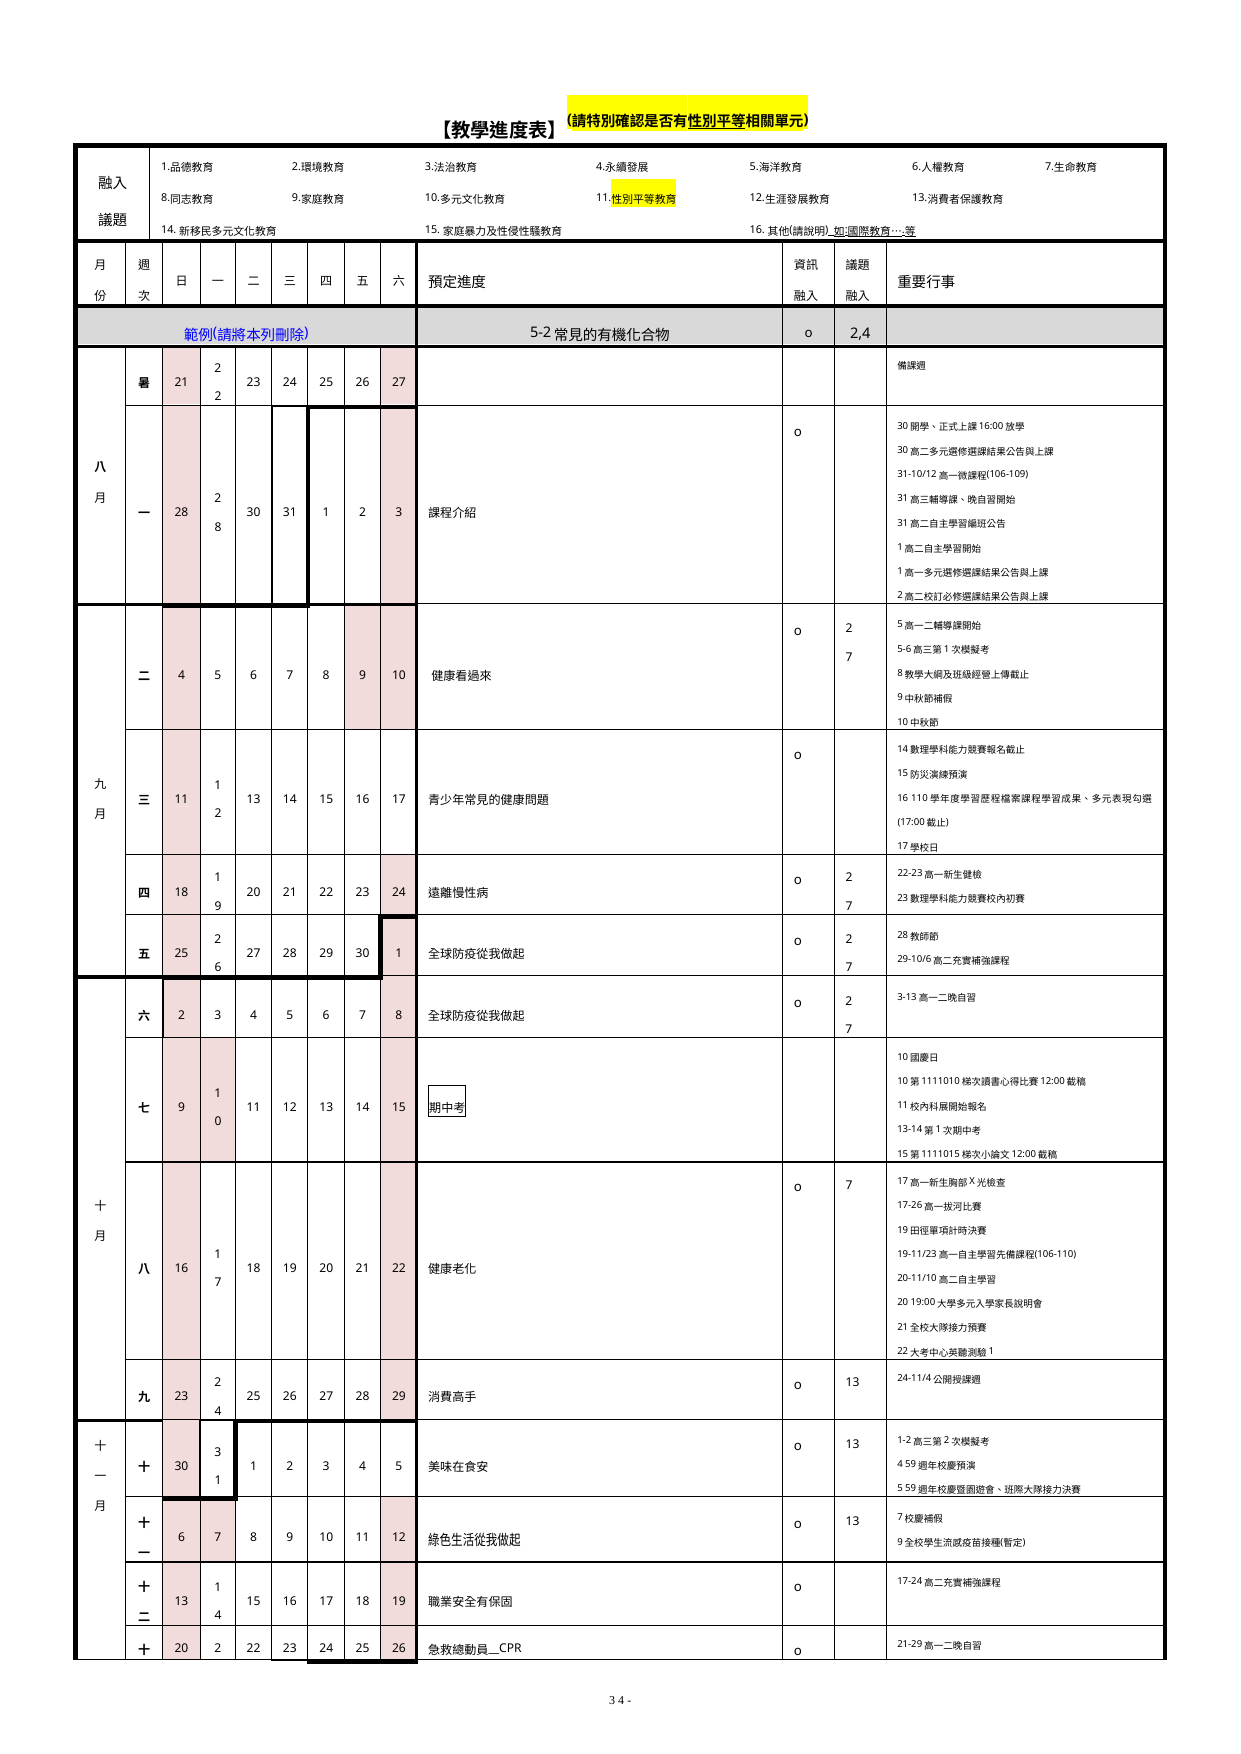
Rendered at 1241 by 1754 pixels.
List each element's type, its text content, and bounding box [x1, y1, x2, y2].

table_cell 八 月 [78, 348, 125, 603]
table_cell 1 [238, 1423, 271, 1496]
table_cell 28 [345, 1360, 380, 1419]
table_cell 7 [835, 1163, 886, 1359]
table_cell 21 [201, 1626, 235, 1659]
table_cell o [783, 1163, 834, 1359]
table_cell 24 [381, 855, 415, 914]
table_cell 22 [236, 1626, 271, 1659]
table_cell [783, 1038, 834, 1161]
table_header 2.環境教育 [281, 148, 413, 175]
table_cell 15 [308, 730, 344, 854]
table_cell 30 [236, 406, 271, 603]
table_cell [835, 406, 886, 603]
table_cell 30開學、正式上課16:00放學 30高二多元選修選課結果公告與上課 31-10/12高一微課程(106-109) 31高三輔導課、晚自習開始 31高二自主學習編班公告 1高二自主學習開始 1高一多元選修選課結果公告與上課 2高二校訂必修選課結果公告與上課 [887, 406, 1163, 603]
table_cell 9.家庭教育 [281, 175, 413, 207]
table_cell 11 [163, 730, 200, 854]
table_cell 備課週 [887, 348, 1163, 404]
table_cell o [783, 915, 834, 975]
table_cell 24 [201, 1360, 235, 1419]
table_cell 13.消費者保護教育 [901, 175, 1163, 207]
table_cell 範例(請將本列刪除) [78, 308, 415, 344]
table_cell 13 [835, 1360, 886, 1419]
table_cell 4 [345, 1423, 380, 1496]
table_cell 二 [236, 243, 271, 303]
table_header 7.生命教育 [1034, 148, 1163, 175]
table_cell 7校慶補假 9全校學生流感疫苗接種(暫定) [887, 1497, 1163, 1561]
table_cell [783, 348, 834, 404]
table_cell 九 月 [78, 606, 125, 975]
table_cell 20 [163, 1626, 200, 1659]
table_cell 26 [201, 915, 235, 975]
table_cell 一 [126, 406, 162, 603]
table_cell 14 [272, 730, 307, 854]
table_cell 五 [345, 243, 380, 303]
table_cell 18 [236, 1163, 271, 1359]
table_cell 13 [308, 1038, 344, 1161]
table_cell 28 [272, 915, 307, 975]
table_cell 月 份 [78, 243, 125, 303]
table_cell 8 [308, 606, 344, 729]
table_cell o [783, 1626, 834, 1659]
table_cell 遠離慢性病 [418, 855, 782, 914]
table_cell 13 [835, 1497, 886, 1561]
table_cell 27 [236, 915, 271, 975]
table_cell 21-29高一二晚自習 [887, 1626, 1163, 1659]
table_cell 6 [308, 980, 344, 1037]
table_cell 健康老化 [418, 1163, 782, 1359]
table_cell 十 一 [126, 1497, 162, 1561]
table_cell 1 [310, 409, 344, 603]
table_cell 27 [381, 348, 415, 404]
table_cell 22-23高一新生健檢 23數理學科能力競賽校內初賽 [887, 855, 1163, 914]
text 【教學進度表】(請特別確認是否有性別平等相關單元) [29, 94, 1211, 143]
table_cell 8.同志教育 [150, 175, 281, 207]
table_cell 9 [163, 1038, 200, 1161]
table_header 5.海洋教育 [738, 148, 901, 175]
table_cell 15 [381, 1038, 415, 1161]
table_cell 8 [236, 1497, 271, 1561]
table_cell 17高一新生胸部X光檢查 17-26高一拔河比賽 19田徑單項計時決賽 19-11/23高一自主學習先備課程(106-110) 20-11/10高二自主學習 20 19:00大學多元入學家長說明會 21全校大隊接力預賽 22大考中心英聽測驗1 [887, 1163, 1163, 1359]
table_cell 6 [163, 1501, 200, 1561]
table_header 1.品德教育 [150, 148, 281, 175]
table_cell 26 [345, 348, 380, 404]
table_cell 14. 新移民多元文化教育 [150, 207, 413, 238]
table_cell 12 [201, 730, 235, 854]
table_cell 10 [201, 1038, 235, 1161]
table_cell 9 [345, 606, 380, 729]
table_cell 3 [201, 980, 235, 1037]
table_cell [418, 348, 782, 404]
table_cell 18 [163, 855, 200, 914]
table_cell 22 [201, 348, 235, 404]
table_cell 21 [345, 1163, 380, 1359]
table_cell 十 三 [126, 1626, 162, 1659]
table_cell 六 [381, 243, 415, 303]
table_cell 29 [308, 915, 344, 975]
table_cell 16 [163, 1163, 200, 1359]
table_cell 全球防疫從我做起 [418, 976, 782, 1037]
table_cell 23 [345, 855, 380, 914]
table_cell [887, 308, 1163, 344]
table_cell 職業安全有保固 [418, 1563, 782, 1625]
table_cell 17 [201, 1163, 235, 1359]
table_cell 16. 其他(請說明) 如:國際教育….等 [738, 207, 1163, 238]
table_cell 暑 [126, 348, 162, 404]
table_cell o [783, 1360, 834, 1419]
table_cell 16 [345, 730, 380, 854]
table_cell o [783, 308, 834, 344]
table_cell 2 [345, 409, 380, 603]
table_cell 三 [126, 730, 162, 854]
table_cell 課程介紹 [418, 406, 782, 603]
table_cell 10.多元文化教育 [414, 175, 585, 207]
table_cell 7 [201, 1501, 235, 1561]
table_cell 13 [163, 1563, 200, 1625]
table_cell 2 7 [835, 855, 886, 914]
table_cell o [783, 1420, 834, 1496]
table_cell 21 [163, 348, 200, 404]
table_cell 11 [236, 1038, 271, 1161]
table_cell o [783, 976, 834, 1037]
table_cell 27 [308, 1360, 344, 1419]
table_cell 25 [345, 1626, 380, 1659]
table_cell 美味在食安 [418, 1420, 782, 1496]
table_cell [835, 1563, 886, 1625]
table_cell 15 [236, 1563, 271, 1625]
table_cell 22 [381, 1163, 415, 1359]
table_cell 23 [163, 1360, 200, 1419]
table_cell 1-2高三第2次模擬考 4 59週年校慶預演 5 59週年校慶暨園遊會、班際大隊接力決賽 [887, 1420, 1163, 1496]
table_cell 5 [381, 1423, 415, 1496]
table_cell 14數理學科能力競賽報名截止 15防災演練預演 16 110學年度學習歷程檔案課程學習成果、多元表現勾選(17:00截止) 17學校日 [887, 730, 1163, 854]
table_cell 11 [345, 1497, 380, 1561]
table_cell 28 [201, 406, 235, 603]
table_cell 十 二 [126, 1563, 162, 1625]
table_cell 綠色生活從我做起 [418, 1497, 782, 1561]
table_cell 30 [345, 915, 378, 975]
table_cell 四 [308, 243, 344, 303]
table_cell 八 [126, 1163, 162, 1359]
table_cell 14 [345, 1038, 380, 1161]
table_cell 4 [163, 608, 200, 729]
table_cell 2 [272, 1423, 307, 1496]
table_cell 日 [163, 243, 200, 303]
table_cell 24 [308, 1626, 344, 1659]
table_cell o [783, 406, 834, 603]
table_cell 期中考 [418, 1038, 782, 1161]
table_header 4.永續發展 [585, 148, 738, 175]
table_cell 15. 家庭暴力及性侵性騷教育 [414, 207, 738, 238]
table_cell 七 [126, 1038, 162, 1161]
table_cell 7 [345, 980, 380, 1037]
table_cell 22 [308, 855, 344, 914]
table_cell 3 [381, 409, 415, 603]
table_cell o [783, 1497, 834, 1561]
table_cell 十 一 月 [78, 1422, 125, 1659]
table_cell 4 [236, 980, 271, 1037]
table_cell 24-11/4公開授課週 [887, 1360, 1163, 1419]
table_cell 10 [308, 1497, 344, 1561]
table_cell 17 [381, 730, 415, 854]
table_cell 8 [381, 976, 415, 1037]
table_cell 17 [308, 1563, 344, 1625]
table_cell 20 [308, 1163, 344, 1359]
table_cell 2 7 [835, 976, 886, 1037]
table_cell 23 [272, 1626, 307, 1659]
table_cell 5 [272, 980, 307, 1037]
table_cell 健康看過來 [418, 604, 782, 729]
table_cell 議題 融入 [835, 243, 886, 303]
table_cell [835, 348, 886, 404]
table_cell 26 [272, 1360, 307, 1419]
table_cell 5高一二輔導課開始 5-6高三第1次模擬考 8教學大綱及班級經營上傳截止 9中秋節補假 10中秋節 [887, 604, 1163, 729]
table_cell 急救總動員__CPR [418, 1626, 782, 1659]
table_cell 7 [272, 608, 307, 729]
table_cell 31 [201, 1421, 233, 1496]
table_cell o [783, 730, 834, 854]
table_cell 1 [383, 919, 415, 975]
table_cell 13 [236, 730, 271, 854]
table_cell 全球防疫從我做起 [418, 915, 782, 975]
table_cell 12 [381, 1497, 415, 1561]
table_cell 青少年常見的健康問題 [418, 730, 782, 854]
table_cell o [783, 604, 834, 729]
table_cell o [783, 855, 834, 914]
table_cell 26 [381, 1626, 415, 1659]
table_cell 3-13高一二晚自習 [887, 976, 1163, 1037]
table_cell 四 [126, 855, 162, 914]
table_cell 14 [201, 1563, 235, 1625]
table_header 融入 議題 [78, 148, 149, 238]
table_cell 25 [236, 1360, 271, 1419]
table_cell 5-2常見的有機化合物 [418, 308, 782, 344]
table_cell o [783, 1563, 834, 1625]
table_cell 五 [126, 915, 162, 975]
table_cell [835, 1626, 886, 1659]
table_cell 30 [163, 1420, 199, 1496]
table_cell 17-24高二充實補強課程 [887, 1563, 1163, 1625]
table_cell 10 [381, 606, 415, 729]
table_cell 25 [163, 915, 200, 975]
table_cell 資訊 融入 [783, 243, 834, 303]
table_cell 31 [273, 407, 306, 603]
table_cell 十 月 [78, 979, 125, 1419]
table_cell 9 [272, 1497, 307, 1561]
table_cell 3 [308, 1423, 344, 1496]
table_cell 2,4 [835, 308, 886, 344]
table_cell 13 [835, 1420, 886, 1496]
table_cell 29 [381, 1360, 415, 1419]
table_cell 21 [272, 855, 307, 914]
table_cell 28教師節 29-10/6高二充實補強課程 [887, 915, 1163, 975]
table_cell 12 [272, 1038, 307, 1161]
table_cell 消費高手 [418, 1360, 782, 1419]
table_cell 重要行事 [887, 243, 1163, 303]
table_cell 11.性別平等教育 [585, 175, 738, 207]
table_cell 20 [236, 855, 271, 914]
table_cell 5 [201, 608, 235, 729]
table_cell 六 [126, 979, 162, 1037]
table_cell 週 次 [126, 243, 162, 303]
table_cell 19 [381, 1563, 415, 1625]
table_cell 2 [164, 980, 200, 1037]
table_cell 2 7 [835, 915, 886, 975]
table_cell 19 [201, 855, 235, 914]
table_cell [835, 1038, 886, 1161]
table_cell 28 [163, 406, 200, 603]
table_cell 18 [345, 1563, 380, 1625]
table_cell 19 [272, 1163, 307, 1359]
table_cell 一 [201, 243, 235, 303]
table_cell 10國慶日 10第1111010梯次讀書心得比賽12:00截稿 11校內科展開始報名 13-14第1次期中考 15第1111015梯次小論文12:00截稿 [887, 1038, 1163, 1161]
table_cell 24 [272, 348, 307, 404]
table_cell 25 [308, 348, 344, 404]
table_header 6.人權教育 [901, 148, 1034, 175]
table_cell 2 7 [835, 604, 886, 729]
table_cell 二 [126, 606, 162, 729]
table_cell [835, 730, 886, 854]
table_cell 十 [126, 1422, 162, 1496]
table_cell 6 [236, 608, 271, 729]
table_header 3.法治教育 [414, 148, 585, 175]
table_cell 三 [272, 243, 307, 303]
table_cell 九 [126, 1360, 162, 1419]
table_cell 12.生涯發展教育 [738, 175, 901, 207]
table_cell 預定進度 [418, 243, 782, 303]
table_cell 23 [236, 348, 271, 404]
table_cell 16 [272, 1563, 307, 1625]
